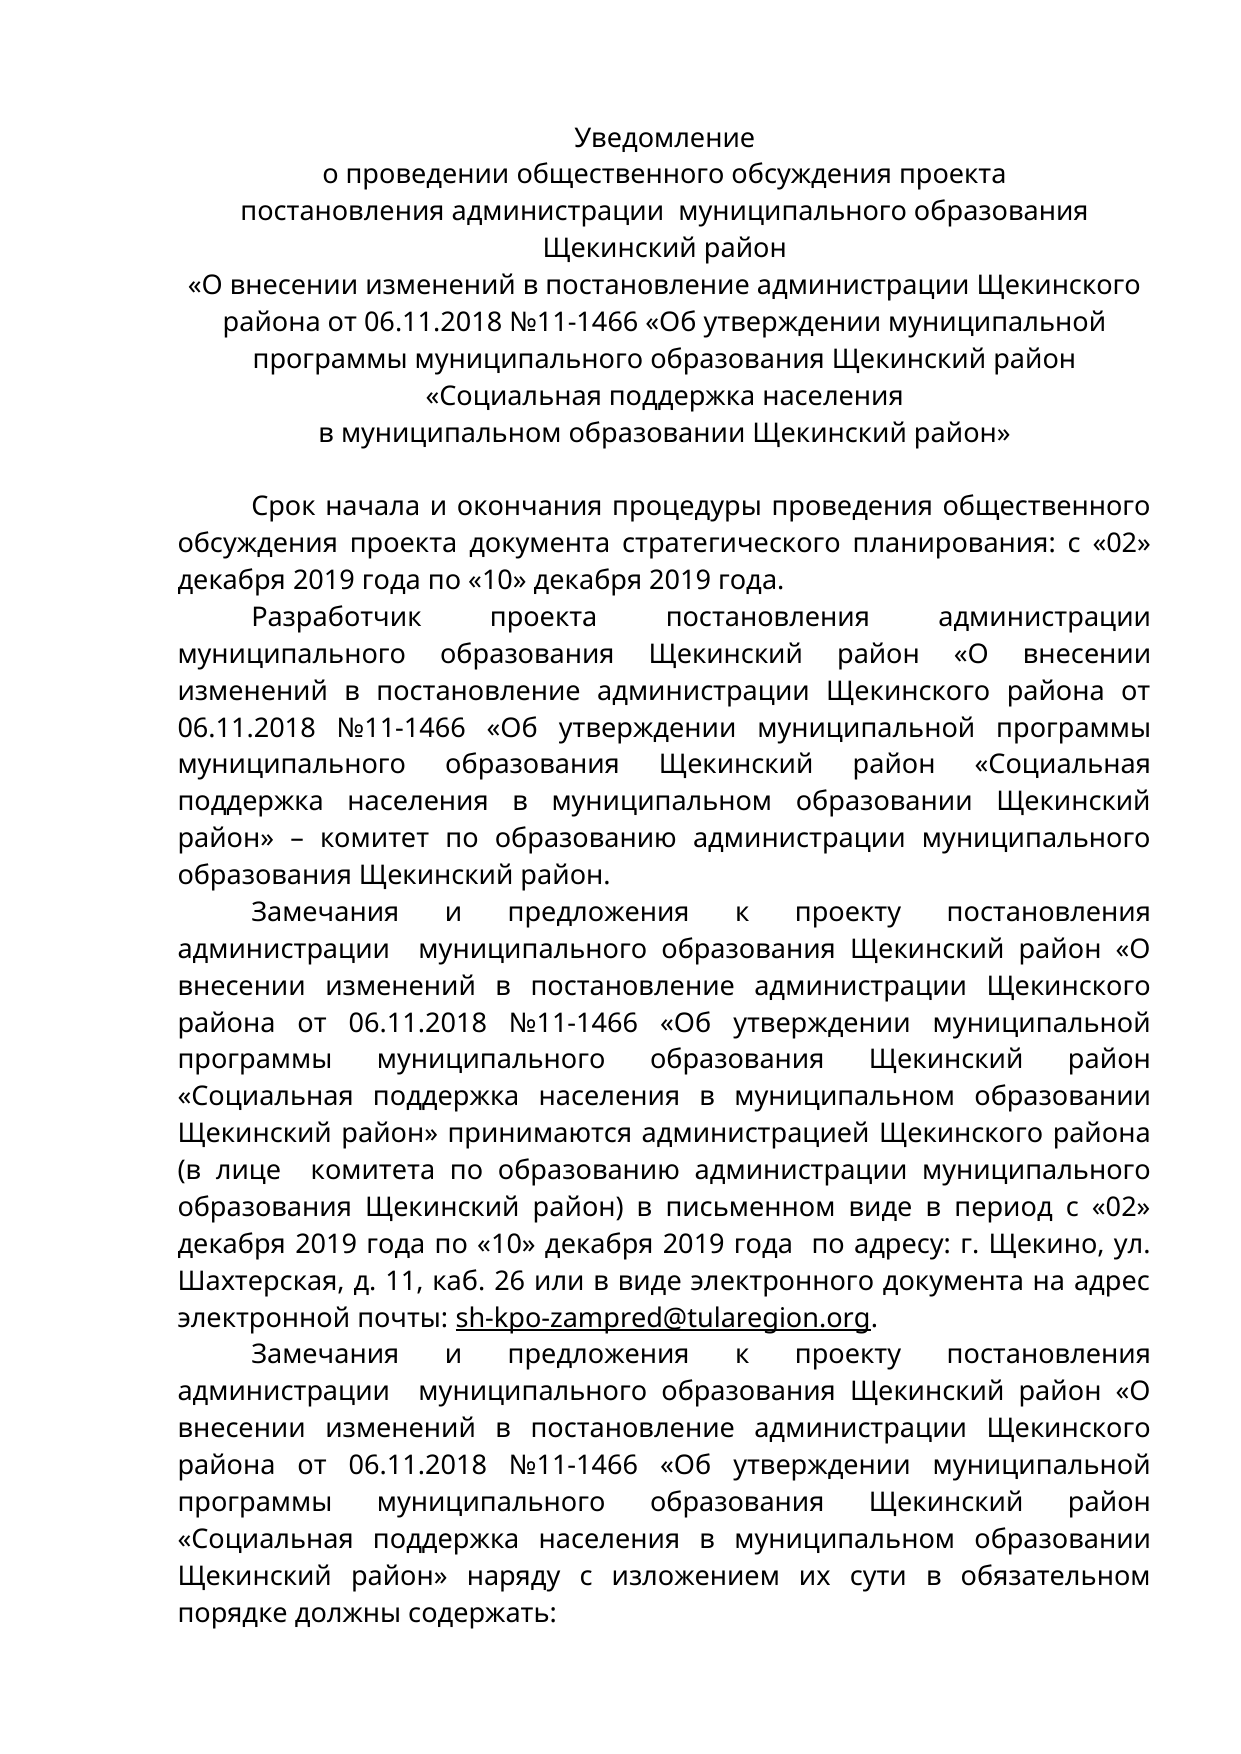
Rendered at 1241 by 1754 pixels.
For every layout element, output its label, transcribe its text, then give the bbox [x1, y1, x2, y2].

text в муниципальном образовании Щекинский район» [177, 413, 1152, 450]
text Замечания и предложения к проекту постановления администрации муниципального образования Щекинский район «О внесении изменений в постановление администрации Щекинского района от 06.11.2018 №11-1466 «Об утверждении муниципальной программы муниципального образования Щекинский район «Социальная поддержка населения в муниципальном образовании Щекинский район» принимаются администрацией Щекинского района (в лице комитета по образованию администрации муниципального образования Щекинский район) в письменном виде в период с «02» декабря 2019 года по «10» декабря 2019 года по адресу: г. Щекино, ул. Шахтерская, д. 11, каб. 26 или в виде электронного документа на адрес электронной почты: sh-kpo-zampred@tularegion.org. [177, 892, 1152, 1335]
text Замечания и предложения к проекту постановления администрации муниципального образования Щекинский район «О внесении изменений в постановление администрации Щекинского района от 06.11.2018 №11-1466 «Об утверждении муниципальной программы муниципального образования Щекинский район «Социальная поддержка населения в муниципальном образовании Щекинский район» наряду с изложением их сути в обязательном порядке должны содержать: [177, 1335, 1152, 1630]
text Срок начала и окончания процедуры проведения общественного обсуждения проекта документа стратегического планирования: с «02» декабря 2019 года по «10» декабря 2019 года. [177, 487, 1152, 597]
text «О внесении изменений в постановление администрации Щекинского района от 06.11.2018 №11-1466 «Об утверждении муниципальной программы муниципального образования Щекинский район [177, 266, 1152, 376]
text о проведении общественного обсуждения проекта [177, 155, 1152, 192]
text «Социальная поддержка населения [177, 376, 1152, 413]
text Разработчик проекта постановления администрации муниципального образования Щекинский район «О внесении изменений в постановление администрации Щекинского района от 06.11.2018 №11-1466 «Об утверждении муниципальной программы муниципального образования Щекинский район «Социальная поддержка населения в муниципальном образовании Щекинский район» – комитет по образованию администрации муниципального образования Щекинский район. [177, 597, 1152, 892]
text постановления администрации муниципального образования Щекинский район [177, 192, 1152, 266]
text Уведомление [177, 118, 1152, 155]
